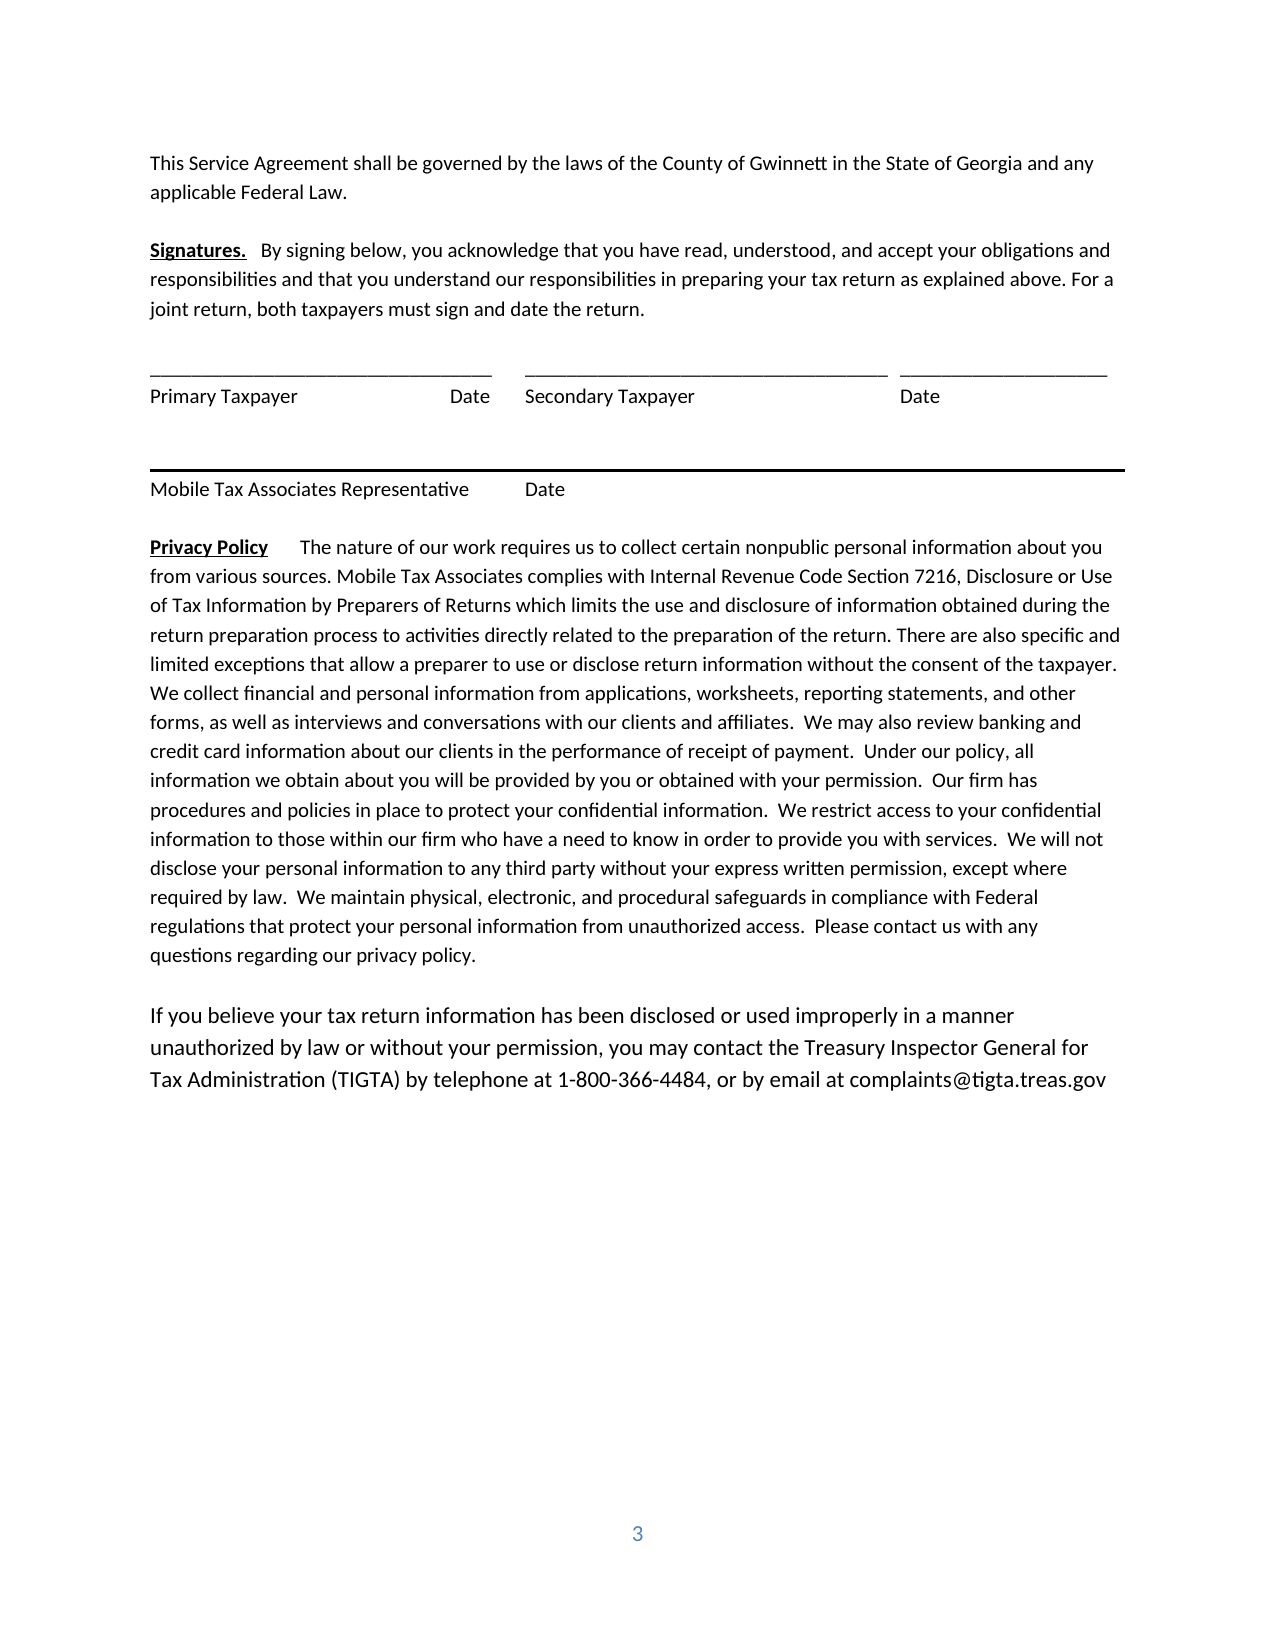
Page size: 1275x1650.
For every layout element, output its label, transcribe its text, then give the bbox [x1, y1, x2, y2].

text If you believe your tax return information has been disclosed or used improperly in a manner unauthorized by law or without your permission, you may contact the Treasury Inspector General for Tax Administration (TIGTA) by telephone at 1-800-366-4484, or by email at complaints@tigta.treas.gov [150, 1001, 1125, 1093]
text Mobile Tax Associates Representative Date [150, 476, 1125, 501]
text Privacy Policy The nature of our work requires us to collect certain nonpublic personal information about you from various sources. Mobile Tax Associates complies with Internal Revenue Code Section 7216, Disclosure or Use of Tax Information by Preparers of Returns which limits the use and disclosure of information obtained during the return preparation process to activities directly related to the preparation of the return. There are also specific and limited exceptions that allow a preparer to use or disclose return information without the consent of the taxpayer. We collect financial and personal information from applications, worksheets, reporting statements, and other forms, as well as interviews and conversations with our clients and affiliates. We may also review banking and credit card information about our clients in the performance of receipt of payment. Under our policy, all information we obtain about you will be provided by you or obtained with your permission. Our firm has procedures and policies in place to protect your confidential information. We restrict access to your confidential information to those within our firm who have a need to know in order to provide you with services. We will not disclose your personal information to any third party without your express written permission, except where required by law. We maintain physical, electronic, and procedural safeguards in compliance with Federal regulations that protect your personal information from unauthorized access. Please contact us with any questions regarding our privacy policy. [150, 534, 1125, 968]
text This Service Agreement shall be governed by the laws of the County of Gwinnett in the State of Georgia and any applicable Federal Law. [150, 150, 1125, 204]
text Signatures. By signing below, you acknowledge that you have read, understood, and accept your obligations and responsibilities and that you understand our responsibilities in preparing your tax return as explained above. For a joint return, both taxpayers must sign and date the return. [150, 237, 1125, 321]
text _________________________________ ___________________________________ ____________________ [150, 354, 1125, 379]
text Primary Taxpayer Date Secondary Taxpayer Date [150, 383, 1125, 409]
